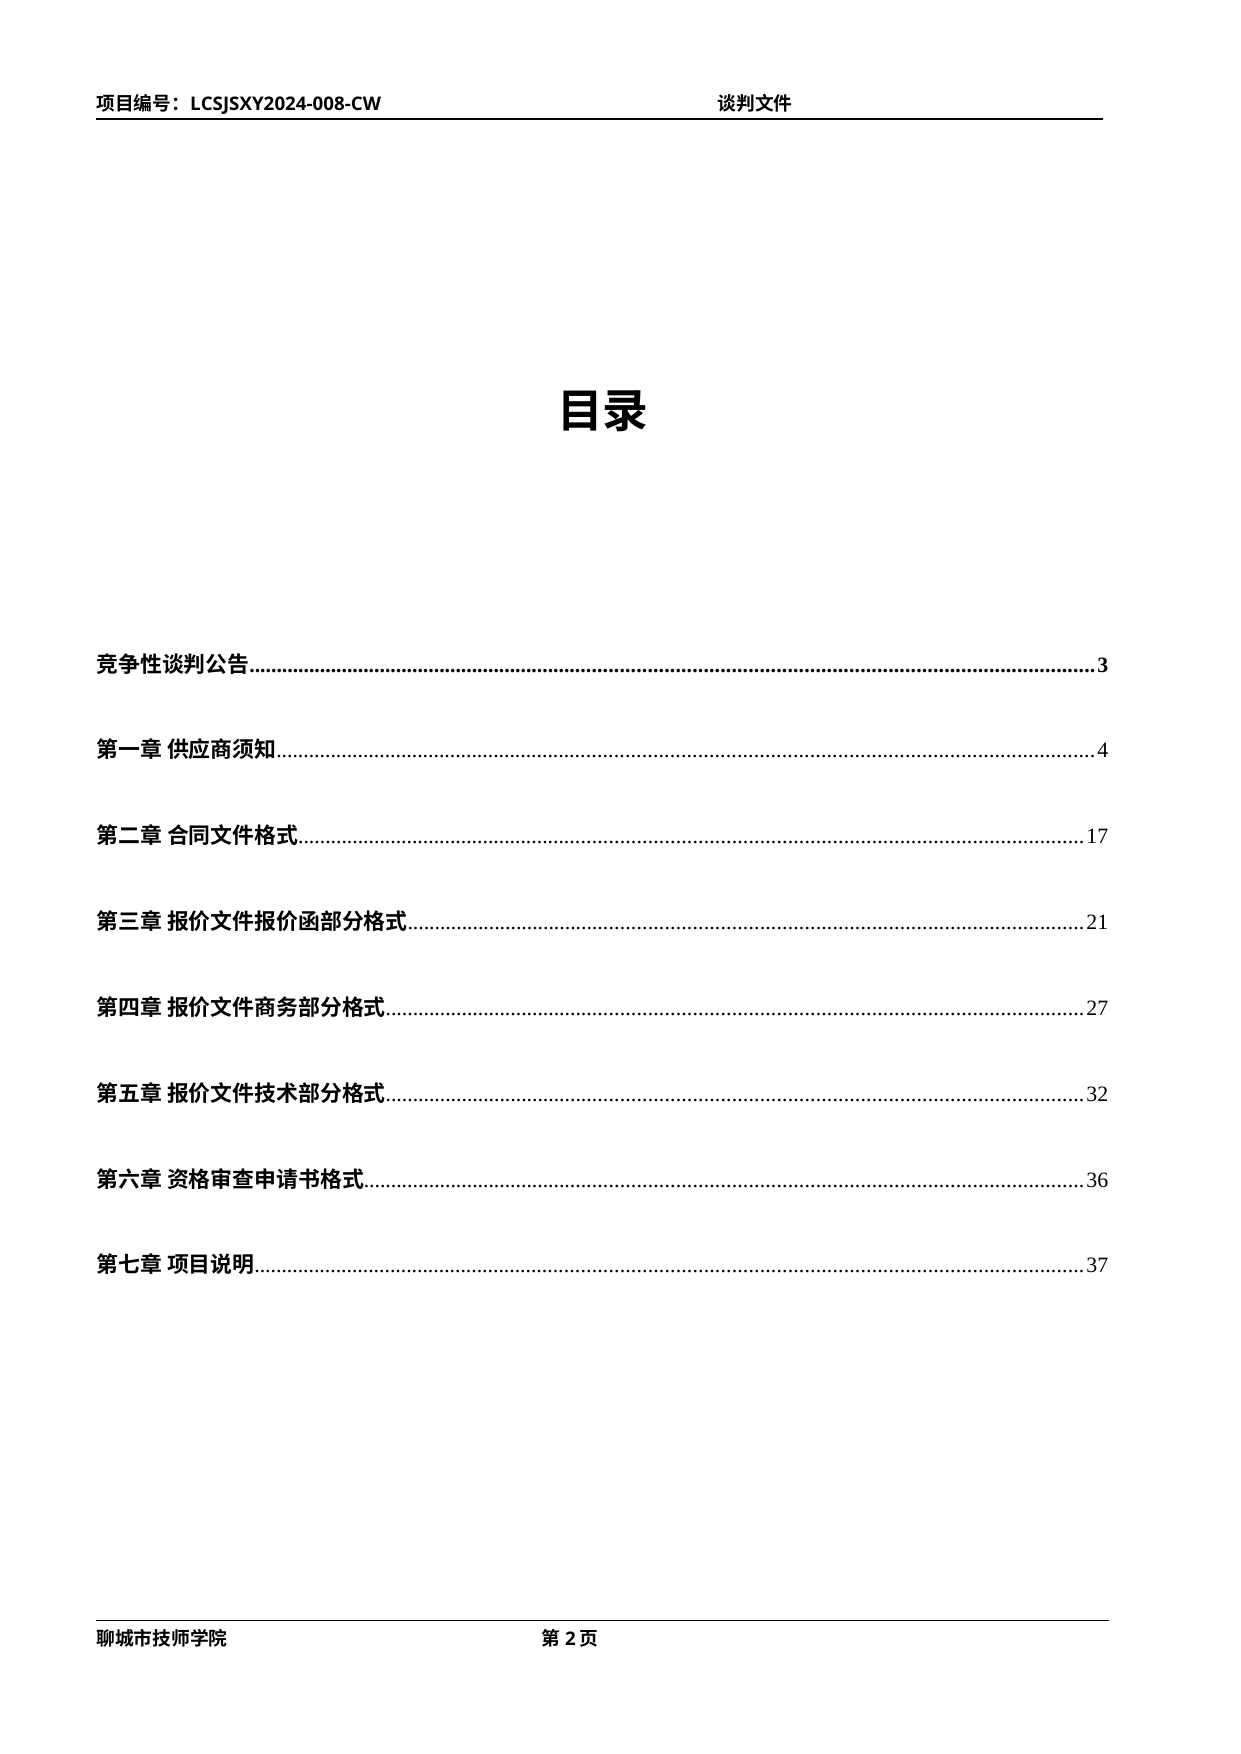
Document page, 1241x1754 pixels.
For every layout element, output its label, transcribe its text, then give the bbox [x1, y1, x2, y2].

text 第六章 资格审查申请书格式 36 [96, 1150, 1109, 1204]
text 第三章 报价文件报价函部分格式 21 [96, 893, 1109, 947]
text 第一章 供应商须知 4 [96, 721, 1109, 775]
text 第四章 报价文件商务部分格式 27 [96, 979, 1109, 1033]
text 竞争性谈判公告 3 [96, 635, 1109, 689]
text 第七章 项目说明 37 [96, 1236, 1109, 1290]
text 目录 [96, 354, 1109, 462]
text 第二章 合同文件格式 17 [96, 807, 1109, 861]
text 第五章 报价文件技术部分格式 32 [96, 1064, 1109, 1119]
